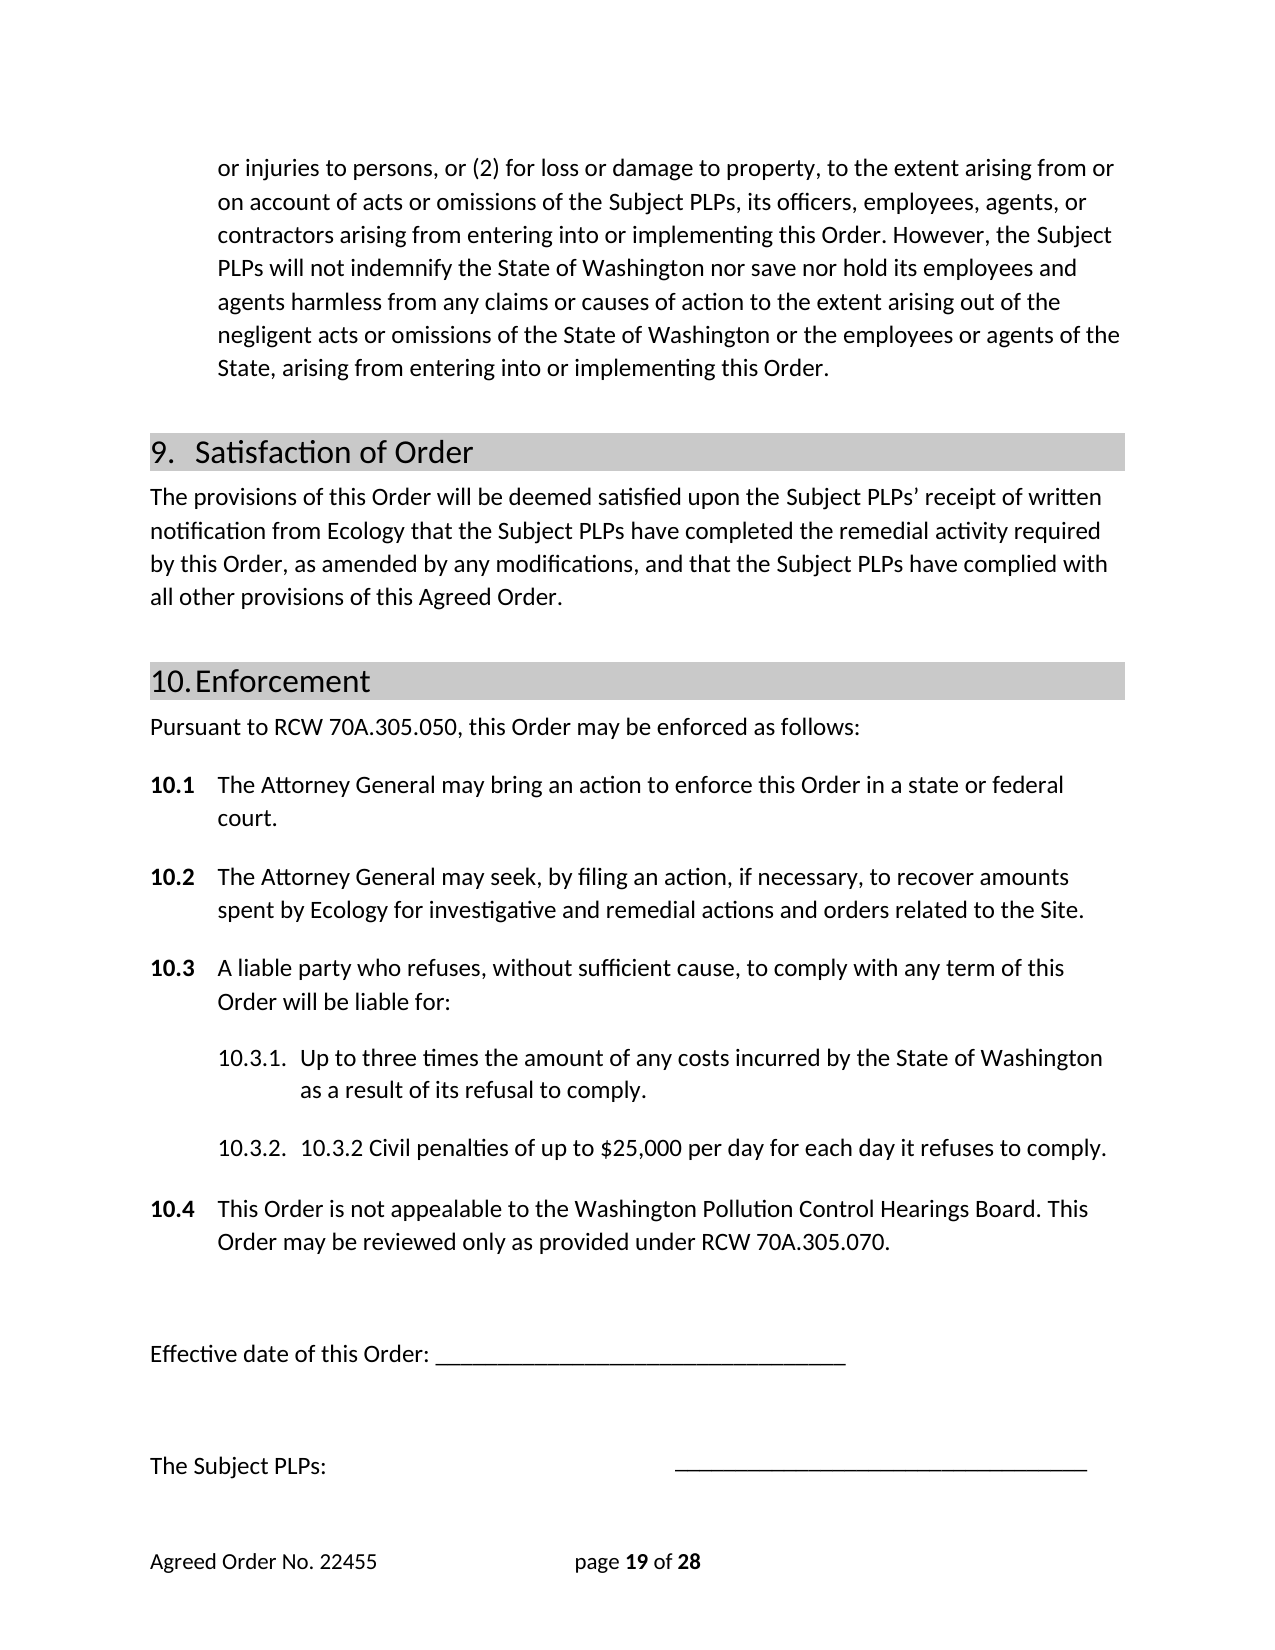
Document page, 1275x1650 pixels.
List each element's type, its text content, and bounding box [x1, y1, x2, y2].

list The Attorney General may bring an action to enforce this Order in a state or federal court. [150, 767, 1125, 833]
list A liable party who refuses, without sufficient cause, to comply with any term of this Order will be liable for: [150, 950, 1125, 1017]
list 10.3.2 Civil penalties of up to $25,000 per day for each day it refuses to comply. [217, 1132, 1125, 1163]
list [150, 150, 1125, 383]
text Effective date of this Order: _________________________________ [150, 1332, 1125, 1369]
list The Attorney General may seek, by filing an action, if necessary, to recover amounts spent by Ecology for investigative and remedial actions and orders related to the Site. [150, 858, 1125, 925]
list This Order is not appealable to the Washington Pollution Control Hearings Board. This Order may be reviewed only as provided under RCW 70A.305.070. [150, 1190, 1125, 1257]
subtitle Enforcement [150, 662, 1125, 700]
text Joey Cupp Sr Environmental Director 5508 Lonas Drive Knoxville, TN 37909 865-474-2826 [675, 1444, 1125, 1475]
text Pursuant to RCW 70A.305.050, this Order may be enforced as follows: [150, 708, 1125, 742]
text The Subject PLPs: [150, 1444, 600, 1482]
subtitle Satisfaction of Order [150, 433, 1125, 471]
list Up to three times the amount of any costs incurred by the State of Washington as a result of its refusal to comply. [217, 1042, 1125, 1105]
text The provisions of this Order will be deemed satisfied upon the Subject PLPs’ receipt of written notification from Ecology that the Subject PLPs have completed the remedial activity required by this Order, as amended by any modifications, and that the Subject PLPs have complied with all other provisions of this Agreed Order. [150, 479, 1125, 612]
